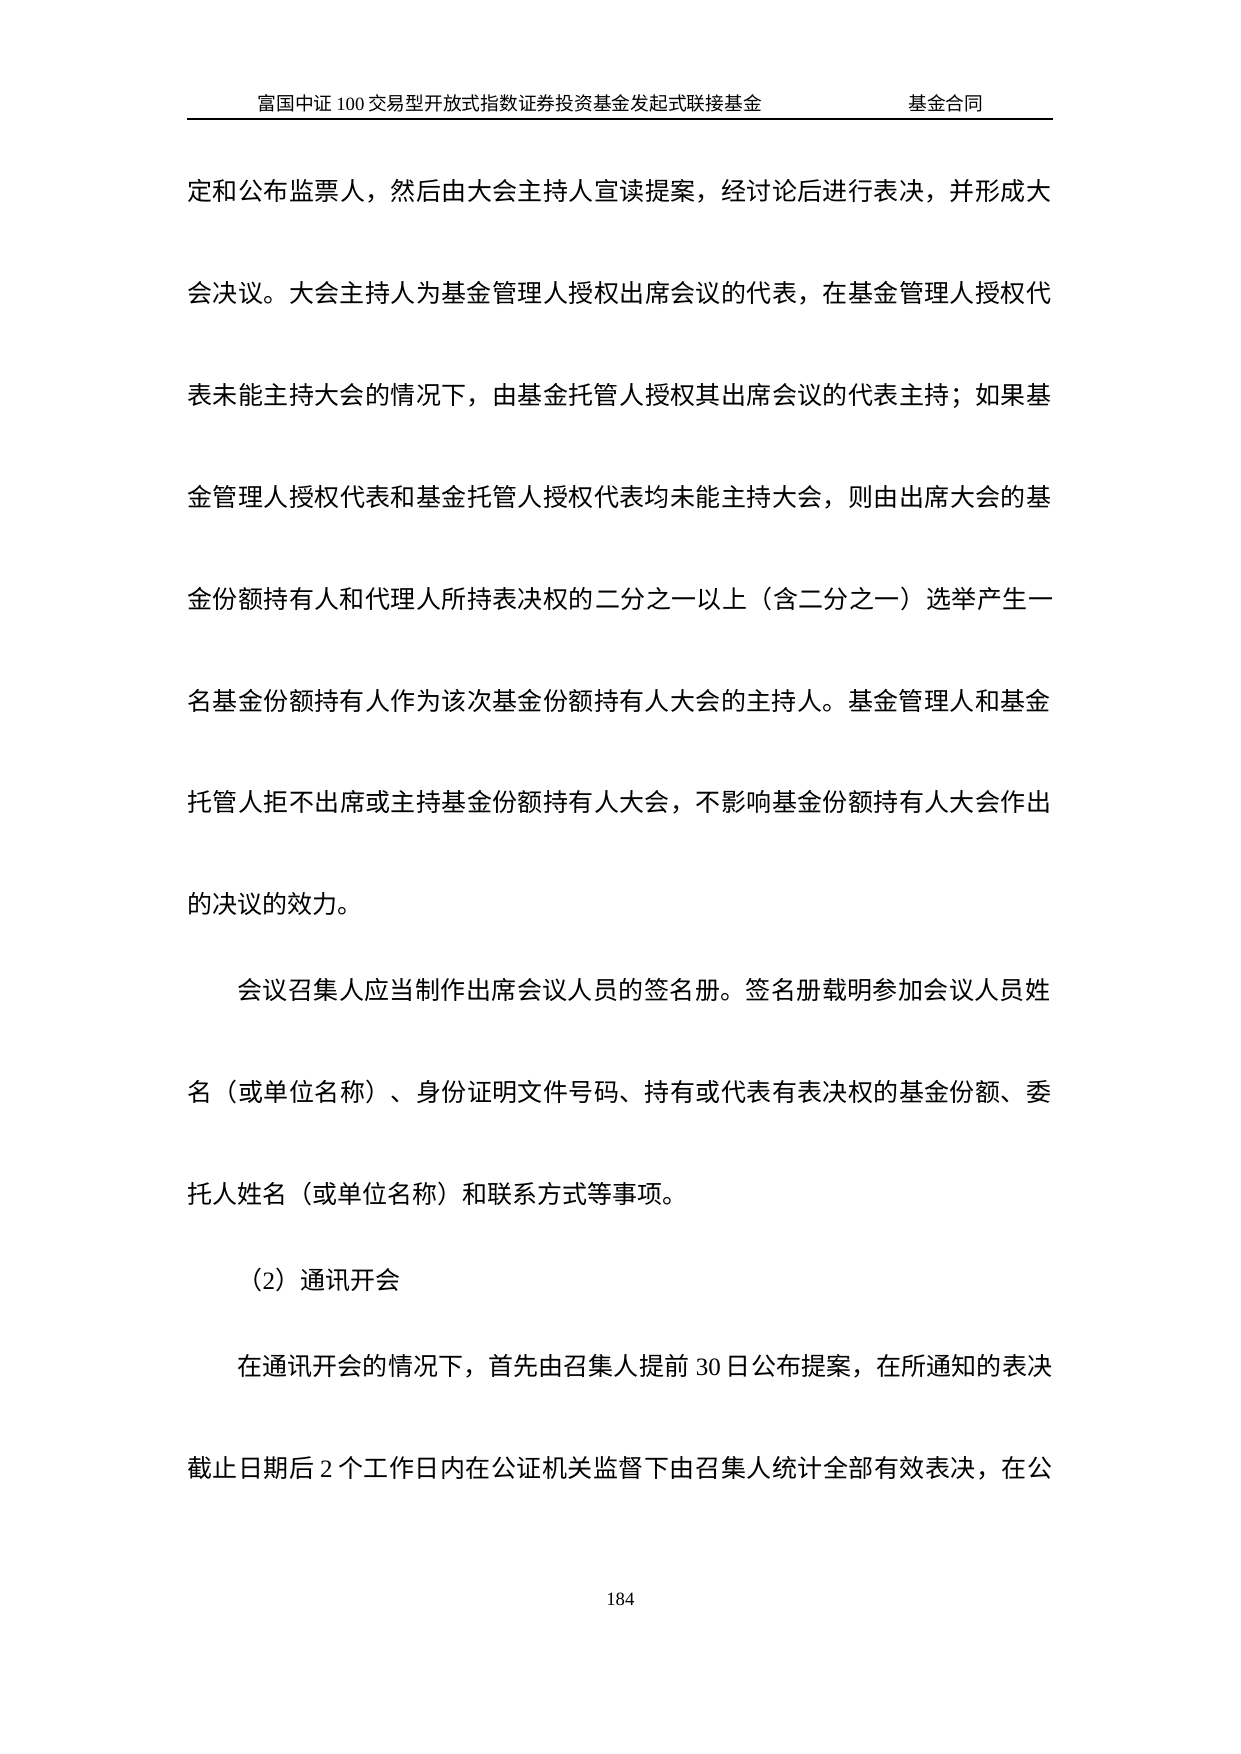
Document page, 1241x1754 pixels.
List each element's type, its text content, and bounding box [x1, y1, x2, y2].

text 会议召集人应当制作出席会议人员的签名册。签名册载明参加会议人员姓名（或单位名称）、身份证明文件号码、持有或代表有表决权的基金份额、委托人姓名（或单位名称）和联系方式等事项。 [187, 955, 1053, 1227]
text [187, 156, 1053, 937]
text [187, 1331, 1053, 1501]
text （2）通讯开会 [187, 1245, 1053, 1313]
